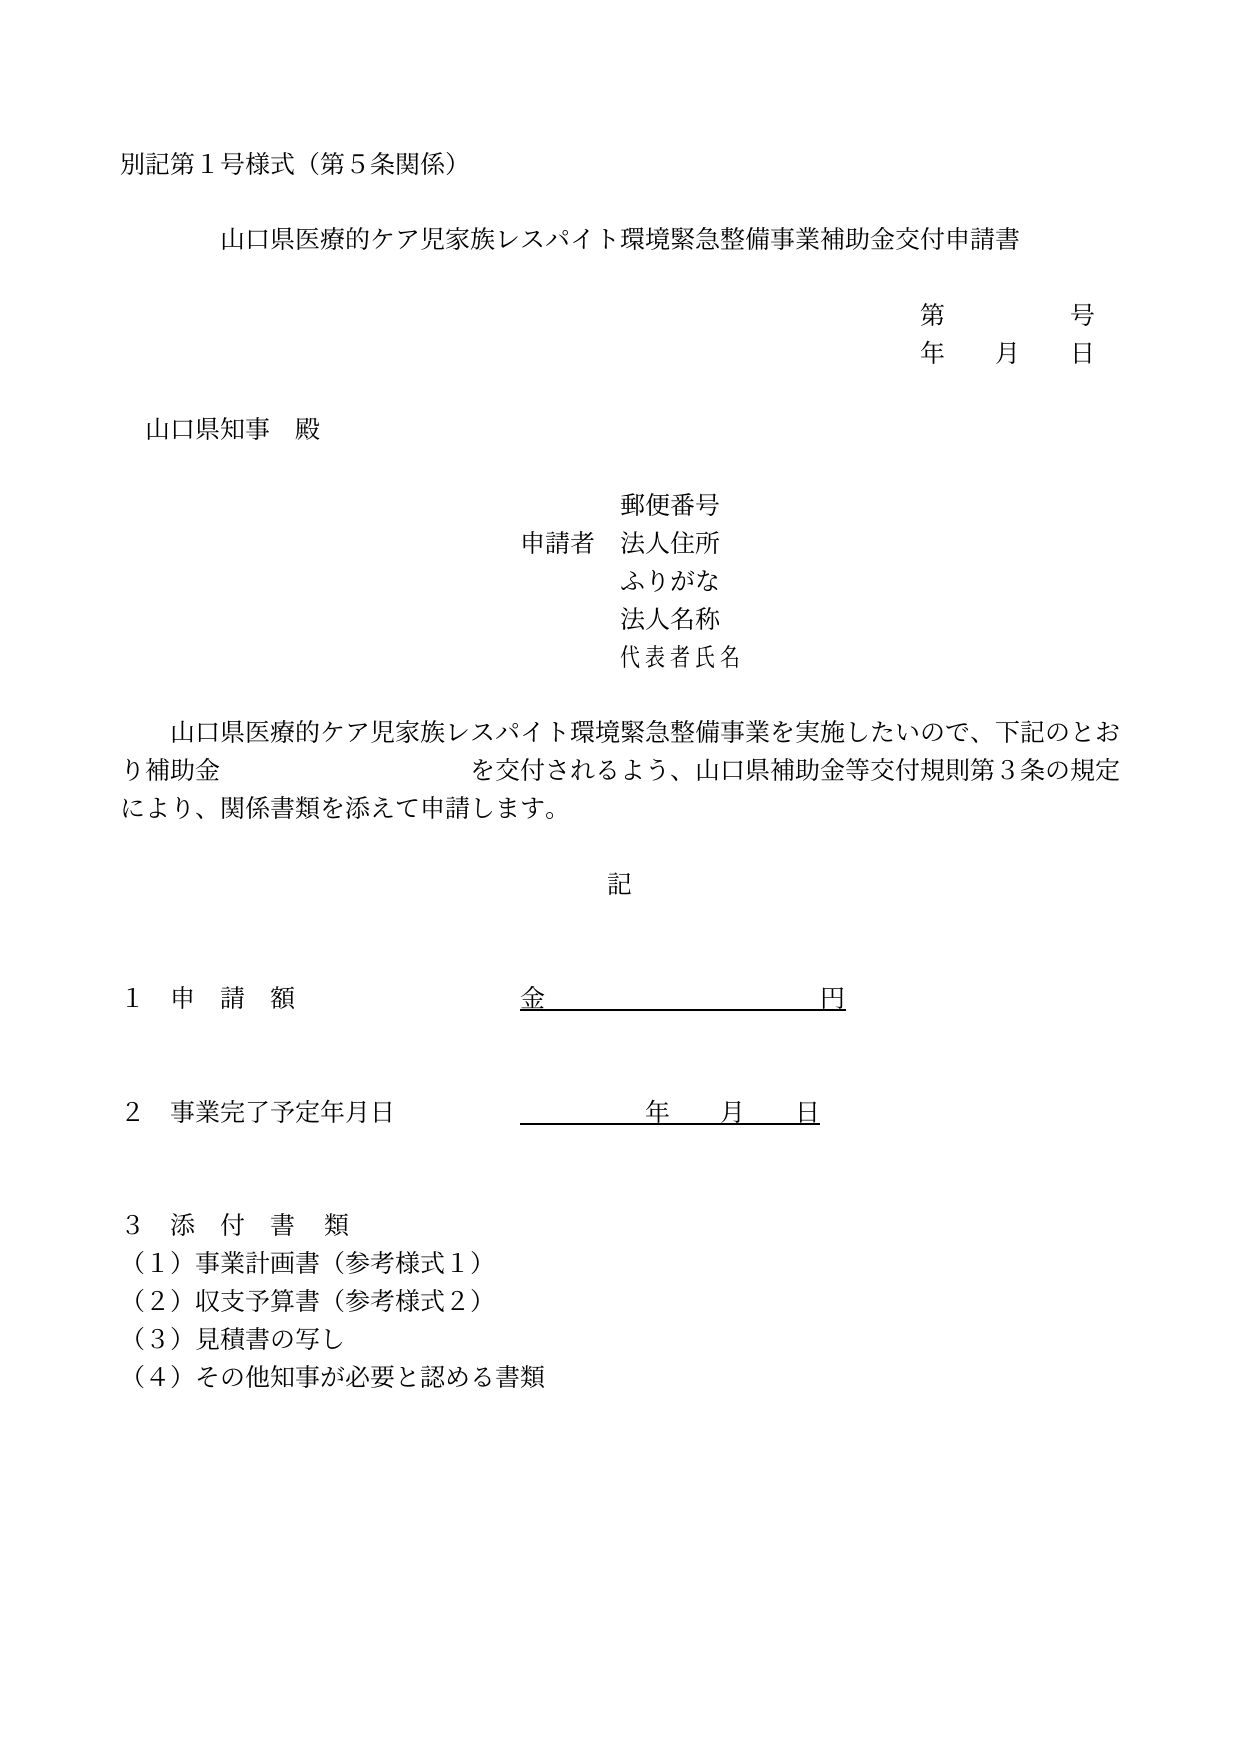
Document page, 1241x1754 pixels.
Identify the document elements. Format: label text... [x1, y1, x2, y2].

text 申請者 法人住所 [120, 523, 1120, 561]
text 法人名称 [120, 598, 1120, 636]
text ２ 事業完了予定年月日 年 月 日 [120, 1091, 1120, 1129]
text （４）その他知事が必要と認める書類 [120, 1357, 1120, 1395]
text ３ 添付書類 [120, 1205, 1120, 1243]
text （１）事業計画書（参考様式１） [120, 1243, 1120, 1281]
text 別記第１号様式（第５条関係） [120, 143, 1120, 181]
text 山口県医療的ケア児家族レスパイト環境緊急整備事業を実施したいので、下記のとおり補助金 を交付されるよう、山口県補助金等交付規則第３条の規定により、関係書類を添えて申請します。 [120, 712, 1120, 826]
text 年 月 日 [120, 333, 1095, 371]
text ふりがな [120, 561, 1120, 598]
text 第 号 [120, 295, 1095, 333]
text 記 [120, 864, 1120, 902]
text （２）収支予算書（参考様式２） [120, 1281, 1120, 1319]
text 山口県医療的ケア児家族レスパイト環境緊急整備事業補助金交付申請書 [120, 219, 1120, 257]
text １ 申 請 額 金 円 [120, 978, 1120, 1016]
text 代表者氏名 [120, 636, 1120, 674]
text 郵便番号 [120, 485, 1120, 523]
text （３）見積書の写し [120, 1319, 1120, 1357]
text 山口県知事 殿 [120, 409, 1120, 447]
